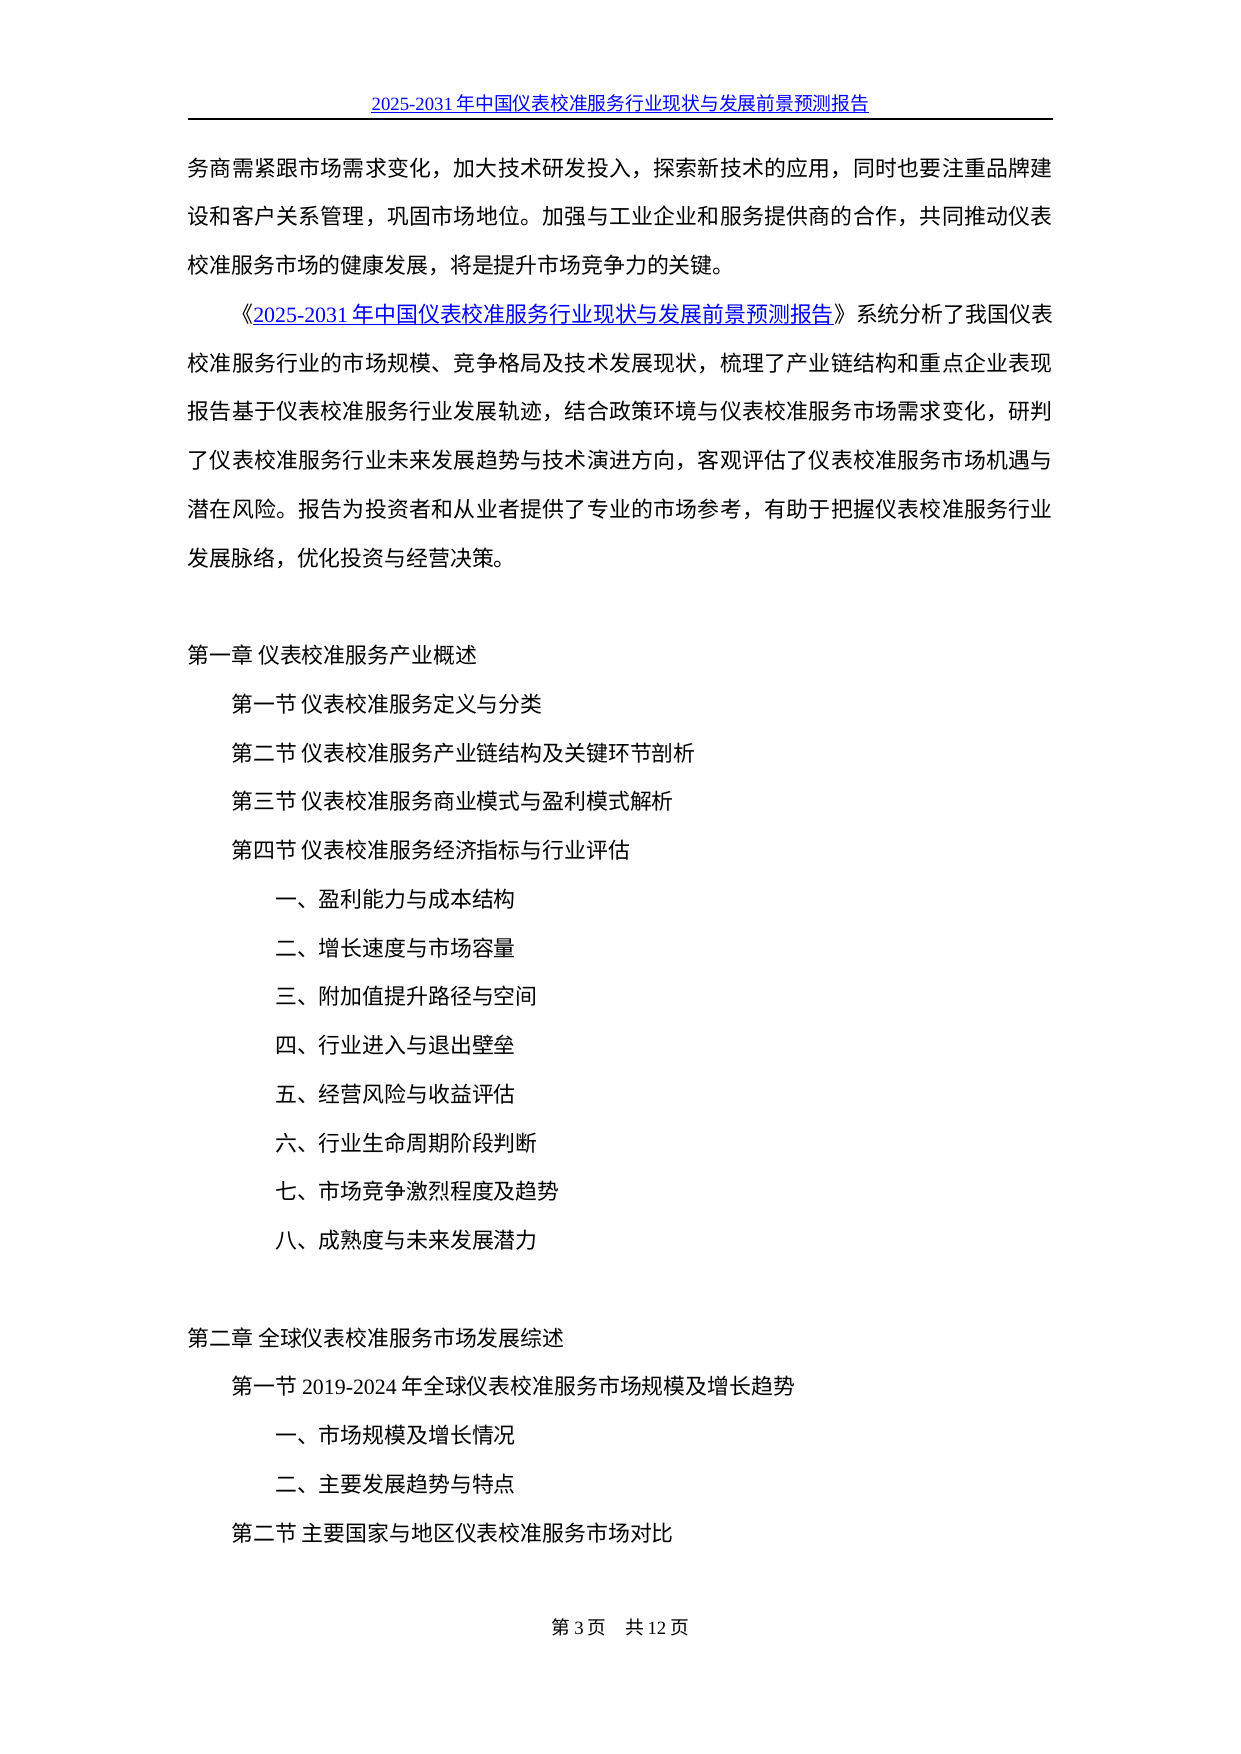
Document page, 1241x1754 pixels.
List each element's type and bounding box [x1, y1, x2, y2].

text [187, 150, 1053, 1548]
